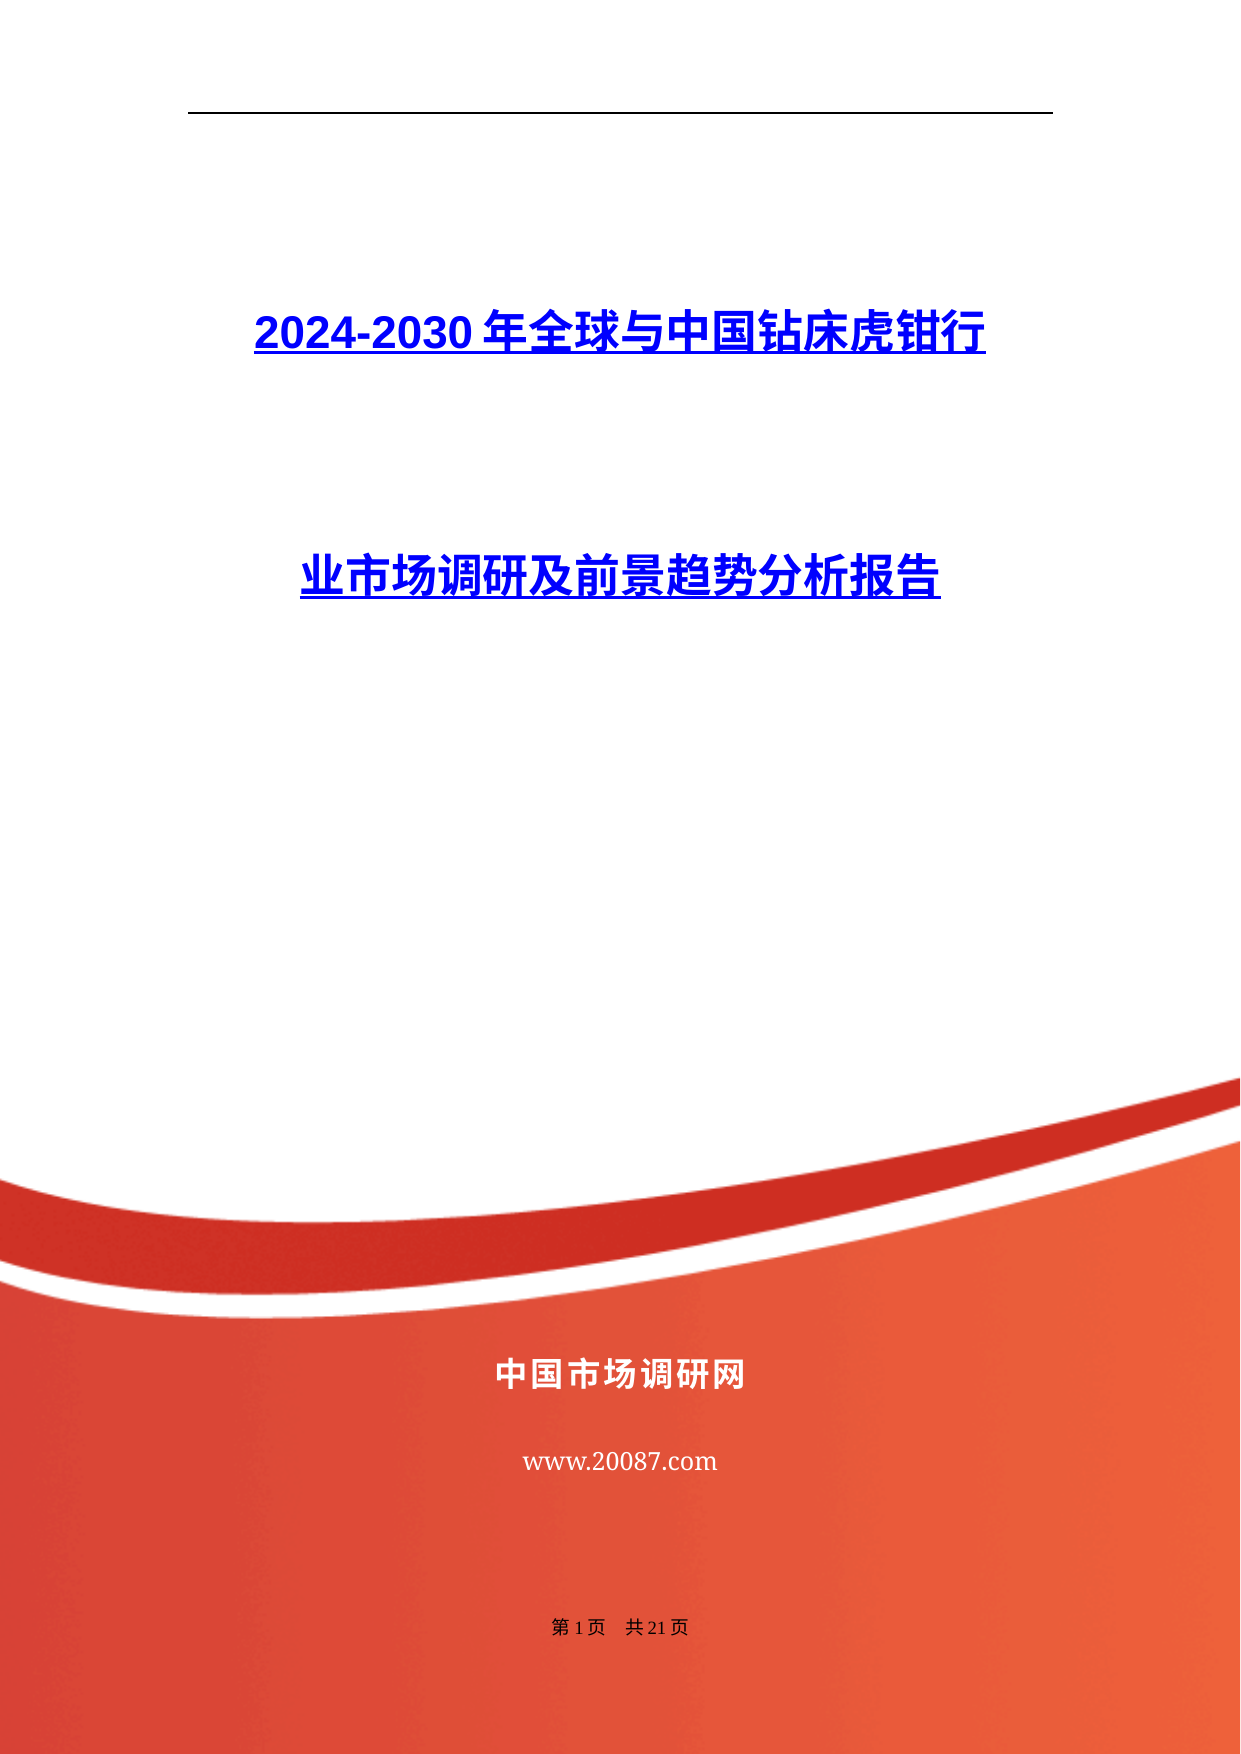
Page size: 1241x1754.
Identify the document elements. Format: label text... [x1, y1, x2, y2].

table_header 2024-2030年全球与中国钻床虎钳行业市场调研及前景趋势分析报告 [188, 207, 1053, 773]
text www.20087.com [187, 1428, 1053, 1493]
picture [0, 1006, 1241, 1754]
subtitle 中国市场调研网 [187, 1339, 1053, 1404]
